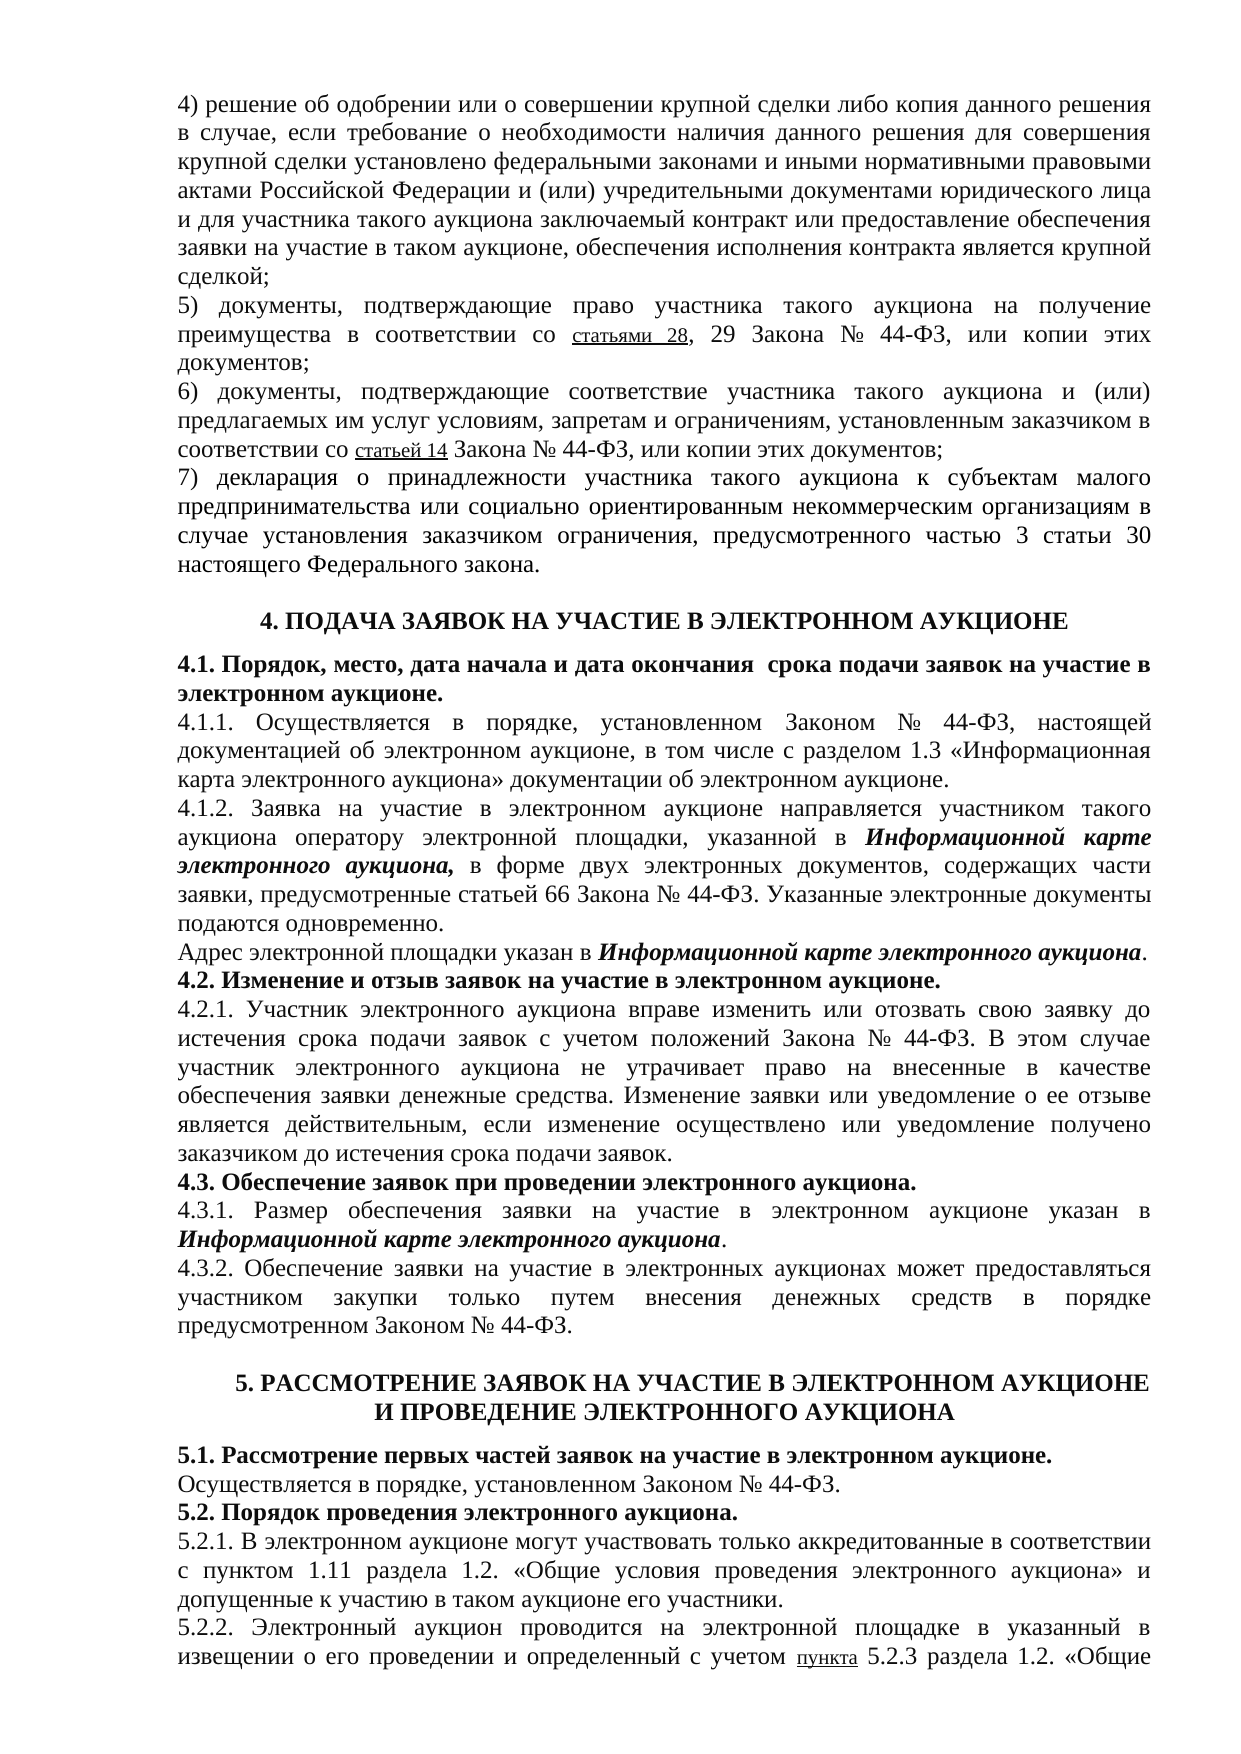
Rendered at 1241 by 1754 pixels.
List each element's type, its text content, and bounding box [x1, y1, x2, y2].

text 5) документы, подтверждающие право участника такого аукциона на получение преимущества в соответствии со статьями 28, 29 Закона № 44-ФЗ, или копии этих документов; [177, 290, 1152, 376]
text 4. ПОДАЧА ЗАЯВОК НА УЧАСТИЕ В ЭЛЕКТРОННОМ АУКЦИОНЕ [177, 606, 1152, 635]
text 4.3.2. Обеспечение заявки на участие в электронных аукционах может предоставляться участником закупки только путем внесения денежных средств в порядке предусмотренном Законом № 44-ФЗ. [177, 1253, 1152, 1339]
text 4.2.1. Участник электронного аукциона вправе изменить или отозвать свою заявку до истечения срока подачи заявок с учетом положений Закона № 44-ФЗ. В этом случае участник электронного аукциона не утрачивает право на внесенные в качестве обеспечения заявки денежные средства. Изменение заявки или уведомление о ее отзыве является действительным, если изменение осуществлено или уведомление получено заказчиком до истечения срока подачи заявок. [177, 994, 1152, 1167]
text 4.1.1. Осуществляется в порядке, установленном Законом № 44-ФЗ, настоящей документацией об электронном аукционе, в том числе с разделом 1.3 «Информационная карта электронного аукциона» документации об электронном аукционе. [177, 707, 1152, 793]
text Адрес электронной площадки указан в Информационной карте электронного аукциона. [177, 937, 1152, 966]
text 5.1. Рассмотрение первых частей заявок на участие в электронном аукционе. [177, 1440, 1152, 1469]
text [177, 1612, 1152, 1670]
text 6) документы, подтверждающие соответствие участника такого аукциона и (или) предлагаемых им услуг условиям, запретам и ограничениям, установленным заказчиком в соответствии со статьей 14 Закона № 44-ФЗ, или копии этих документов; [177, 376, 1152, 462]
text 5. РАССМОТРЕНИЕ ЗАЯВОК НА УЧАСТИЕ В ЭЛЕКТРОННОМ АУКЦИОНЕ И ПРОВЕДЕНИЕ ЭЛЕКТРОННОГО АУКЦИОНА [177, 1368, 1152, 1426]
text 4.3.1. Размер обеспечения заявки на участие в электронном аукционе указан в Информационной карте электронного аукциона. [177, 1196, 1152, 1253]
text 5.2.1. В электронном аукционе могут участвовать только аккредитованные в соответствии с пунктом 1.11 раздела 1.2. «Общие условия проведения электронного аукциона» и допущенные к участию в таком аукционе его участники. [177, 1526, 1152, 1612]
text 4.1. Порядок, место, дата начала и дата окончания срока подачи заявок на участие в электронном аукционе. [177, 649, 1152, 707]
text 4.3. Обеспечение заявок при проведении электронного аукциона. [177, 1167, 1152, 1196]
text 5.2. Порядок проведения электронного аукциона. [177, 1497, 1152, 1526]
text Осуществляется в порядке, установленном Законом № 44-ФЗ. [177, 1469, 1152, 1497]
text 4.2. Изменение и отзыв заявок на участие в электронном аукционе. [177, 966, 1152, 994]
text 4.1.2. Заявка на участие в электронном аукционе направляется участником такого аукциона оператору электронной площадки, указанной в Информационной карте электронного аукциона, в форме двух электронных документов, содержащих части заявки, предусмотренные статьей 66 Закона № 44-ФЗ. Указанные электронные документы подаются одновременно. [177, 793, 1152, 937]
text 4) решение об одобрении или о совершении крупной сделки либо копия данного решения в случае, если требование о необходимости наличия данного решения для совершения крупной сделки установлено федеральными законами и иными нормативными правовыми актами Российской Федерации и (или) учредительными документами юридического лица и для участника такого аукциона заключаемый контракт или предоставление обеспечения заявки на участие в таком аукционе, обеспечения исполнения контракта является крупной сделкой; [177, 89, 1152, 290]
text 7) декларация о принадлежности участника такого аукциона к субъектам малого предпринимательства или социально ориентированным некоммерческим организациям в случае установления заказчиком ограничения, предусмотренного частью 3 статьи 30 настоящего Федерального закона. [177, 462, 1152, 577]
